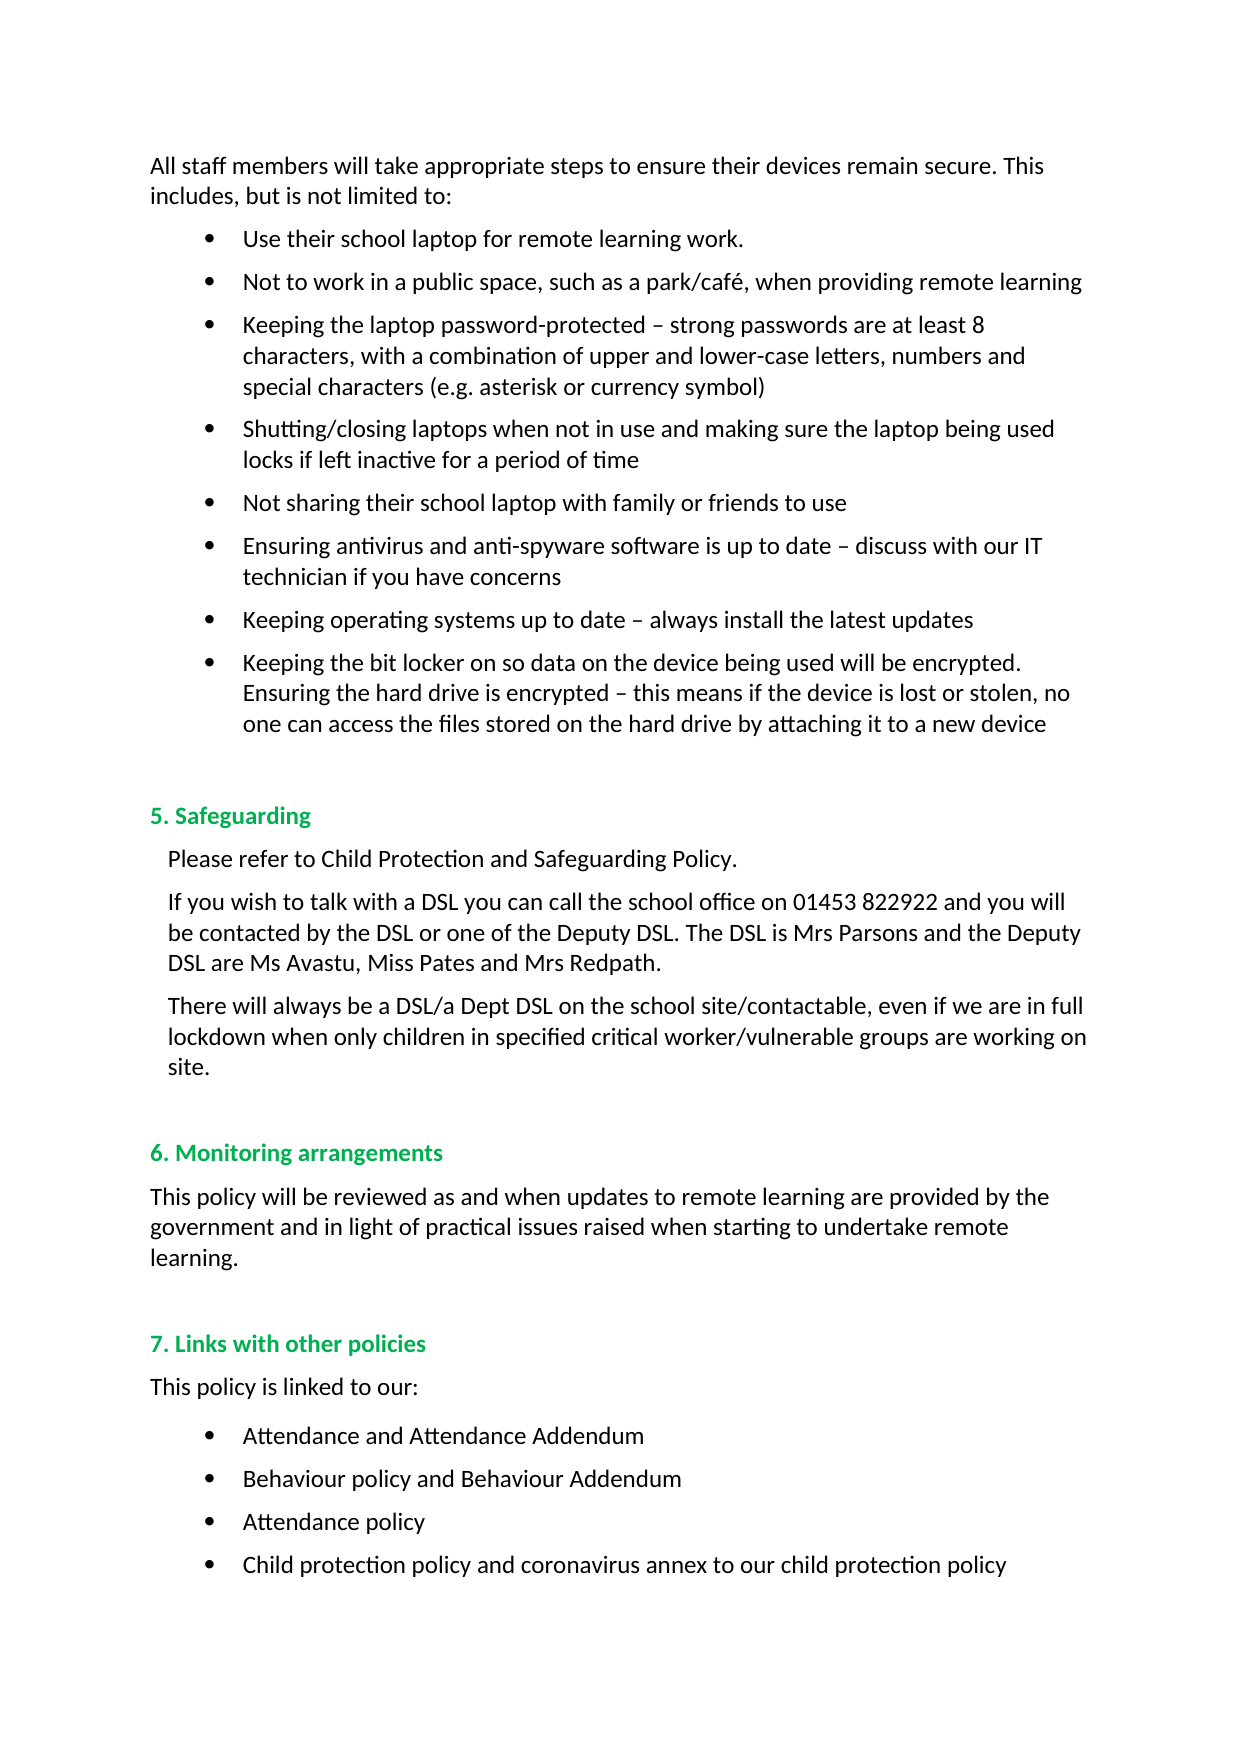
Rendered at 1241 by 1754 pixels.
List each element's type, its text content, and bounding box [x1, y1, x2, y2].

text This policy is linked to our: [150, 1371, 1090, 1401]
subtitle 6. Monitoring arrangements [150, 1138, 1090, 1168]
list Child protection policy and coronavirus annex to our child protection policy [205, 1549, 1090, 1580]
list Ensuring antivirus and anti-spyware software is up to date – discuss with our IT technician if you have concerns [205, 530, 1090, 591]
list Not sharing their school laptop with family or friends to use [205, 487, 1090, 518]
text All staff members will take appropriate steps to ensure their devices remain secure. This includes, but is not limited to: [150, 150, 1090, 211]
list Attendance and Attendance Addendum [205, 1420, 1090, 1451]
list Attendance policy [205, 1506, 1090, 1537]
subtitle 7. Links with other policies [150, 1328, 1090, 1358]
list Keeping the laptop password-protected – strong passwords are at least 8 characters, with a combination of upper and lower-case letters, numbers and special characters (e.g. asterisk or currency symbol) [205, 309, 1090, 401]
list Please refer to Child Protection and Safeguarding Policy. [168, 843, 1090, 874]
list Behaviour policy and Behaviour Addendum [205, 1463, 1090, 1494]
list Not to work in a public space, such as a park/café, when providing remote learning [205, 267, 1090, 297]
list Shutting/closing laptops when not in use and making sure the laptop being used locks if left inactive for a period of time [205, 414, 1090, 475]
list Keeping operating systems up to date – always install the latest updates [205, 604, 1090, 634]
list Keeping the bit locker on so data on the device being used will be encrypted. Ensuring the hard drive is encrypted – this means if the device is lost or stolen, no one can access the files stored on the hard drive by attaching it to a new device [205, 647, 1090, 738]
text This policy will be reviewed as and when updates to remote learning are provided by the government and in light of practical issues raised when starting to undertake remote learning. [150, 1181, 1090, 1272]
list If you wish to talk with a DSL you can call the school office on 01453 822922 and you will be contacted by the DSL or one of the Deputy DSL. The DSL is Mrs Parsons and the Deputy DSL are Ms Avastu, Miss Pates and Mrs Redpath. [168, 886, 1090, 978]
subtitle 5. Safeguarding [150, 800, 1090, 831]
list There will always be a DSL/a Dept DSL on the school site/contactable, even if we are in full lockdown when only children in specified critical worker/vulnerable groups are working on site. [168, 991, 1090, 1082]
list Use their school laptop for remote learning work. [205, 223, 1090, 254]
